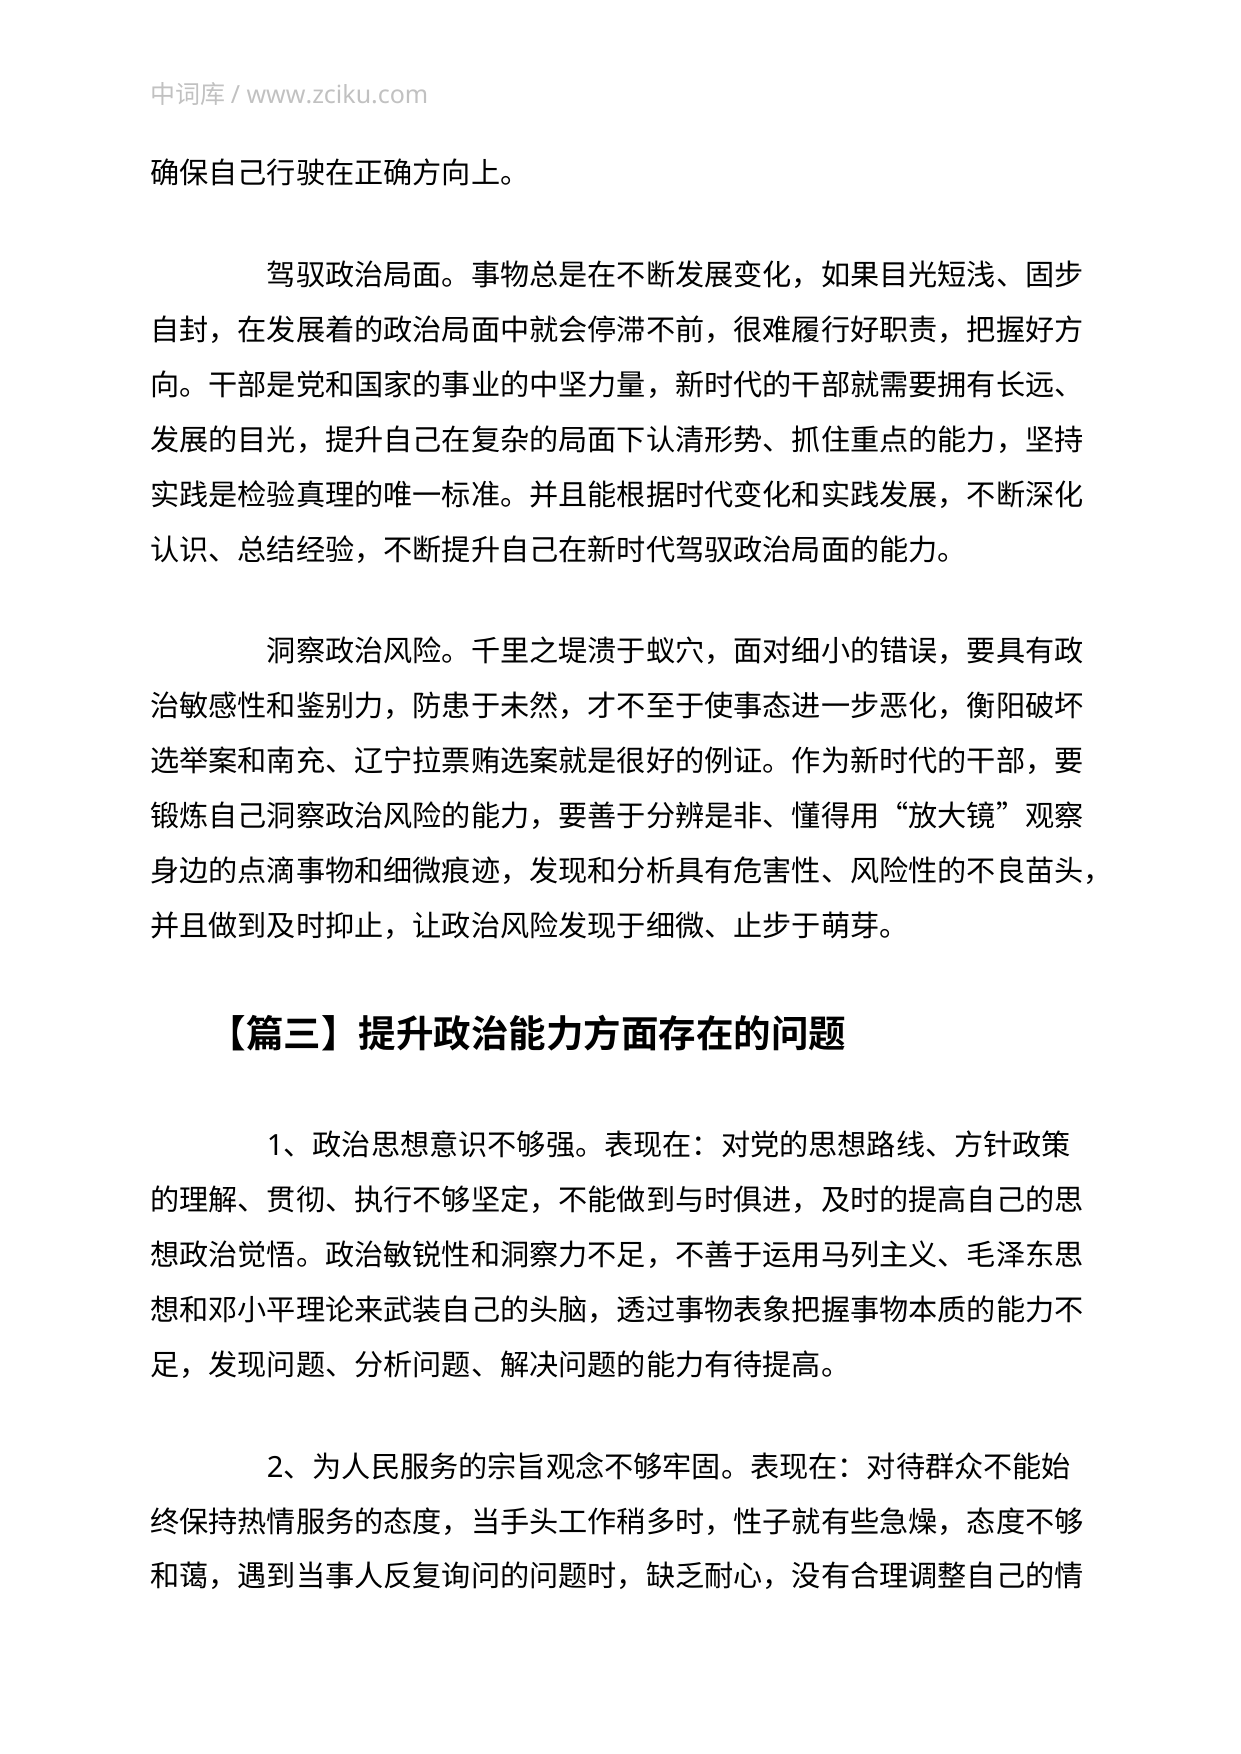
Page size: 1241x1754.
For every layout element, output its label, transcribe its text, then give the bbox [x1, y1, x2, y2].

text 洞察政治风险。千里之堤溃于蚁穴，面对细小的错误，要具有政治敏感性和鉴别力，防患于未然，才不至于使事态进一步恶化，衡阳破坏选举案和南充、辽宁拉票贿选案就是很好的例证。作为新时代的干部，要锻炼自己洞察政治风险的能力，要善于分辨是非、懂得用“放大镜”观察身边的点滴事物和细微痕迹，发现和分析具有危害性、风险性的不良苗头，并且做到及时抑止，让政治风险发现于细微、止步于萌芽。 [150, 628, 1090, 945]
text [150, 1443, 1090, 1595]
text 【篇三】提升政治能力方面存在的问题 [150, 1004, 1090, 1058]
text 1、政治思想意识不够强。表现在：对党的思想路线、方针政策的理解、贯彻、执行不够坚定，不能做到与时俱进，及时的提高自己的思想政治觉悟。政治敏锐性和洞察力不足，不善于运用马列主义、毛泽东思想和邓小平理论来武装自己的头脑，透过事物表象把握事物本质的能力不足，发现问题、分析问题、解决问题的能力有待提高。 [150, 1122, 1090, 1384]
text 驾驭政治局面。事物总是在不断发展变化，如果目光短浅、固步自封，在发展着的政治局面中就会停滞不前，很难履行好职责，把握好方向。干部是党和国家的事业的中坚力量，新时代的干部就需要拥有长远、发展的目光，提升自己在复杂的局面下认清形势、抓住重点的能力，坚持实践是检验真理的唯一标准。并且能根据时代变化和实践发展，不断深化认识、总结经验，不断提升自己在新时代驾驭政治局面的能力。 [150, 252, 1090, 568]
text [150, 150, 1090, 192]
